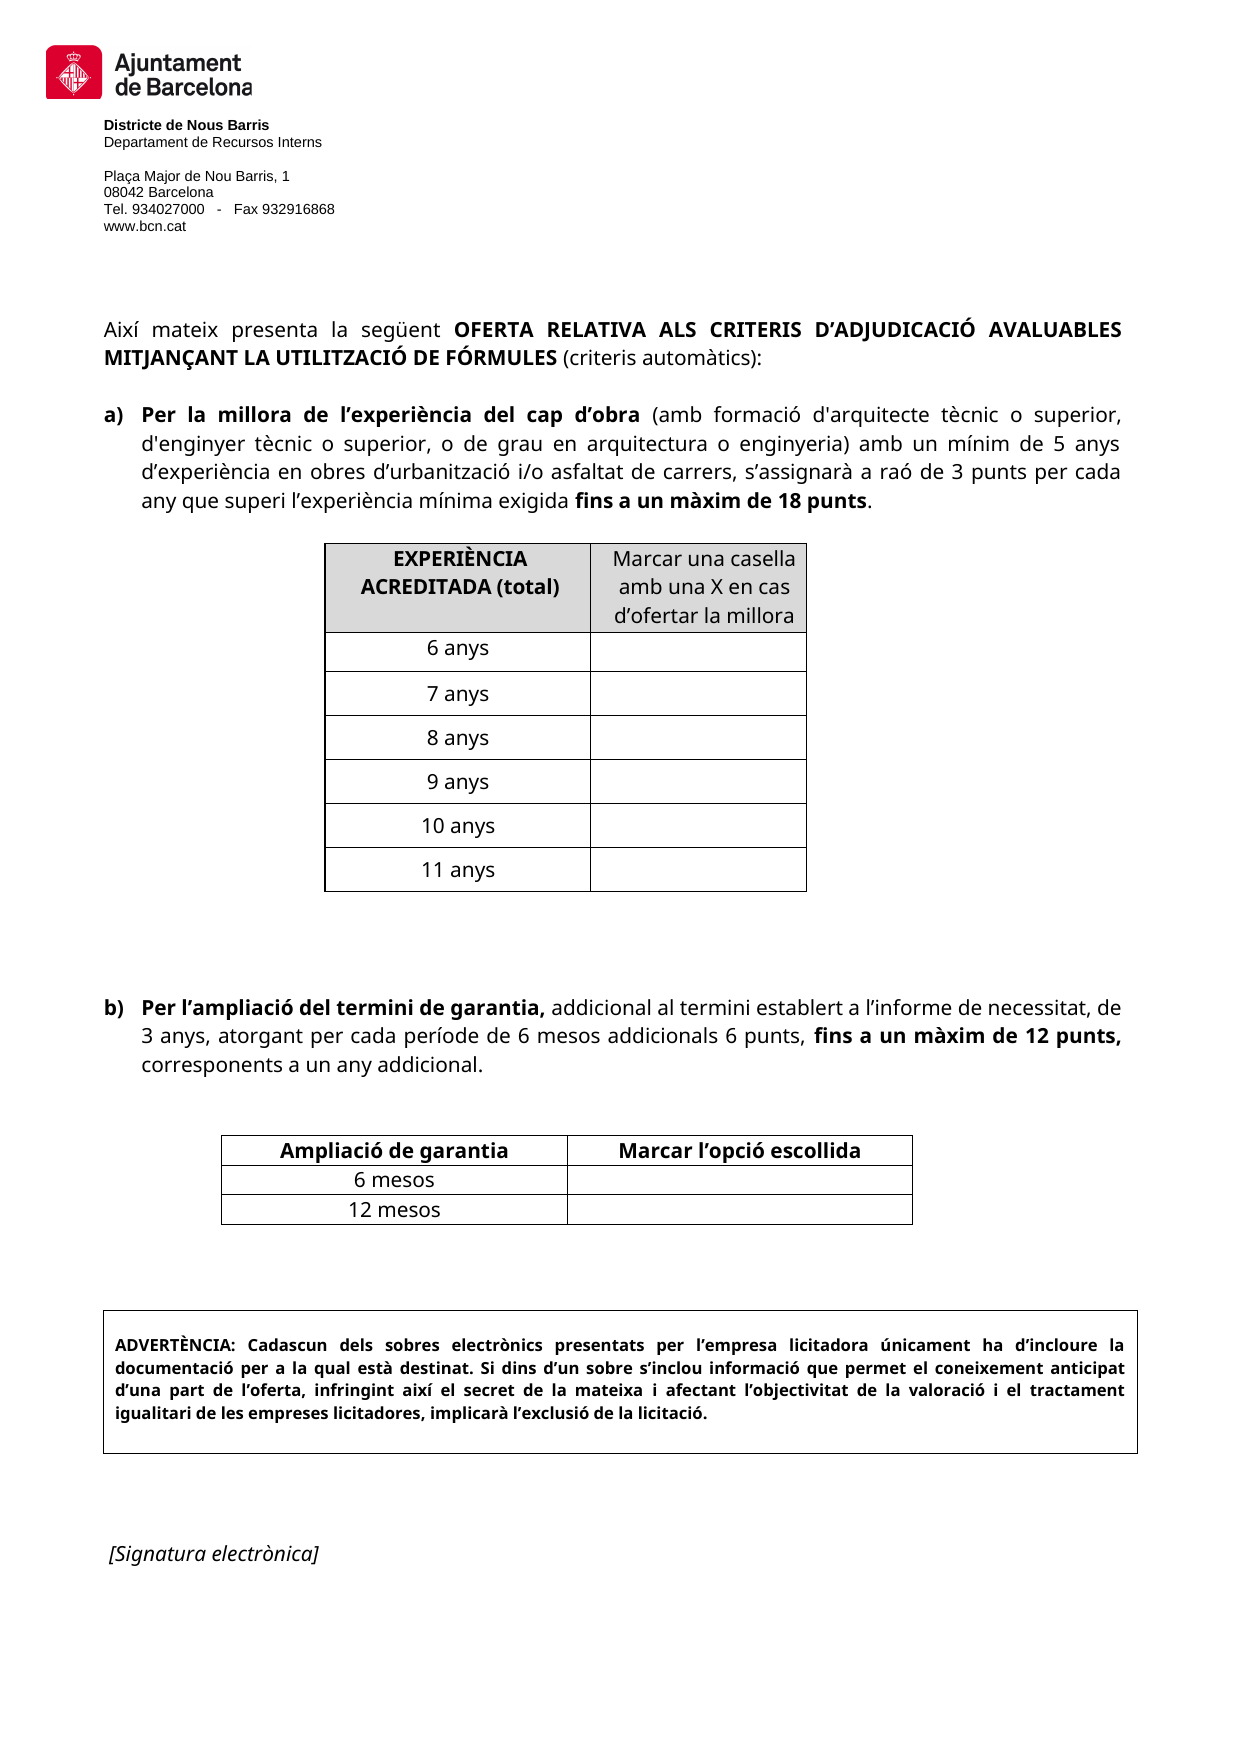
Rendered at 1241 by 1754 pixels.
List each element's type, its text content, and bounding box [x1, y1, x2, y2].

table_cell [591, 848, 806, 891]
table_cell [568, 1195, 912, 1223]
table_cell 6 anys [326, 633, 590, 671]
table_header Marcar l’opció escollida [568, 1136, 912, 1164]
table_cell [568, 1166, 912, 1194]
table_cell 10 anys [326, 804, 590, 847]
table_cell 7 anys [326, 672, 590, 715]
table_header Marcar una casella amb una X en cas d’ofertar la millora [591, 544, 806, 632]
text [Signatura electrònica] [103, 1539, 1122, 1568]
table_cell [591, 760, 806, 803]
list Per l’ampliació del termini de garantia, addicional al termini establert a l’informe de necessitat, de 3 anys, atorgant per cada període de 6 mesos addicionals 6 punts, fins a un màxim de 12 punts, corresponents a un any addicional. [103, 993, 1122, 1078]
picture [45, 45, 252, 99]
table_cell [591, 672, 806, 715]
table_cell 11 anys [326, 848, 590, 891]
table_cell [591, 804, 806, 847]
table_cell [591, 716, 806, 759]
table_header EXPERIÈNCIA ACREDITADA (total) [326, 544, 590, 632]
table_header ADVERTÈNCIA: Cadascun dels sobres electrònics presentats per l’empresa licitadora únicament ha d’incloure la documentació per a la qual està destinat. Si dins d’un sobre s’inclou informació que permet el coneixement anticipat d’una part de l’oferta, infringint així el secret de la mateixa i afectant l’objectivitat de la valoració i el tractament igualitari de les empreses licitadores, implicarà l’exclusió de la licitació. [104, 1311, 1137, 1453]
table_header Ampliació de garantia [222, 1136, 567, 1164]
table_cell [591, 633, 806, 671]
text Així mateix presenta la següent OFERTA RELATIVA ALS CRITERIS D’ADJUDICACIÓ AVALUABLES MITJANÇANT LA UTILITZACIÓ DE FÓRMULES (criteris automàtics): [103, 315, 1122, 372]
table_cell 6 mesos [222, 1166, 567, 1194]
table_cell 8 anys [326, 716, 590, 759]
table_cell 9 anys [326, 760, 590, 803]
list Per la millora de l’experiència del cap d’obra (amb formació d'arquitecte tècnic o superior, d'enginyer tècnic o superior, o de grau en arquitectura o enginyeria) amb un mínim de 5 anys d’experiència en obres d’urbanització i/o asfaltat de carrers, s’assignarà a raó de 3 punts per cada any que superi l’experiència mínima exigida fins a un màxim de 18 punts. [103, 400, 1122, 514]
table_cell 12 mesos [222, 1195, 567, 1223]
